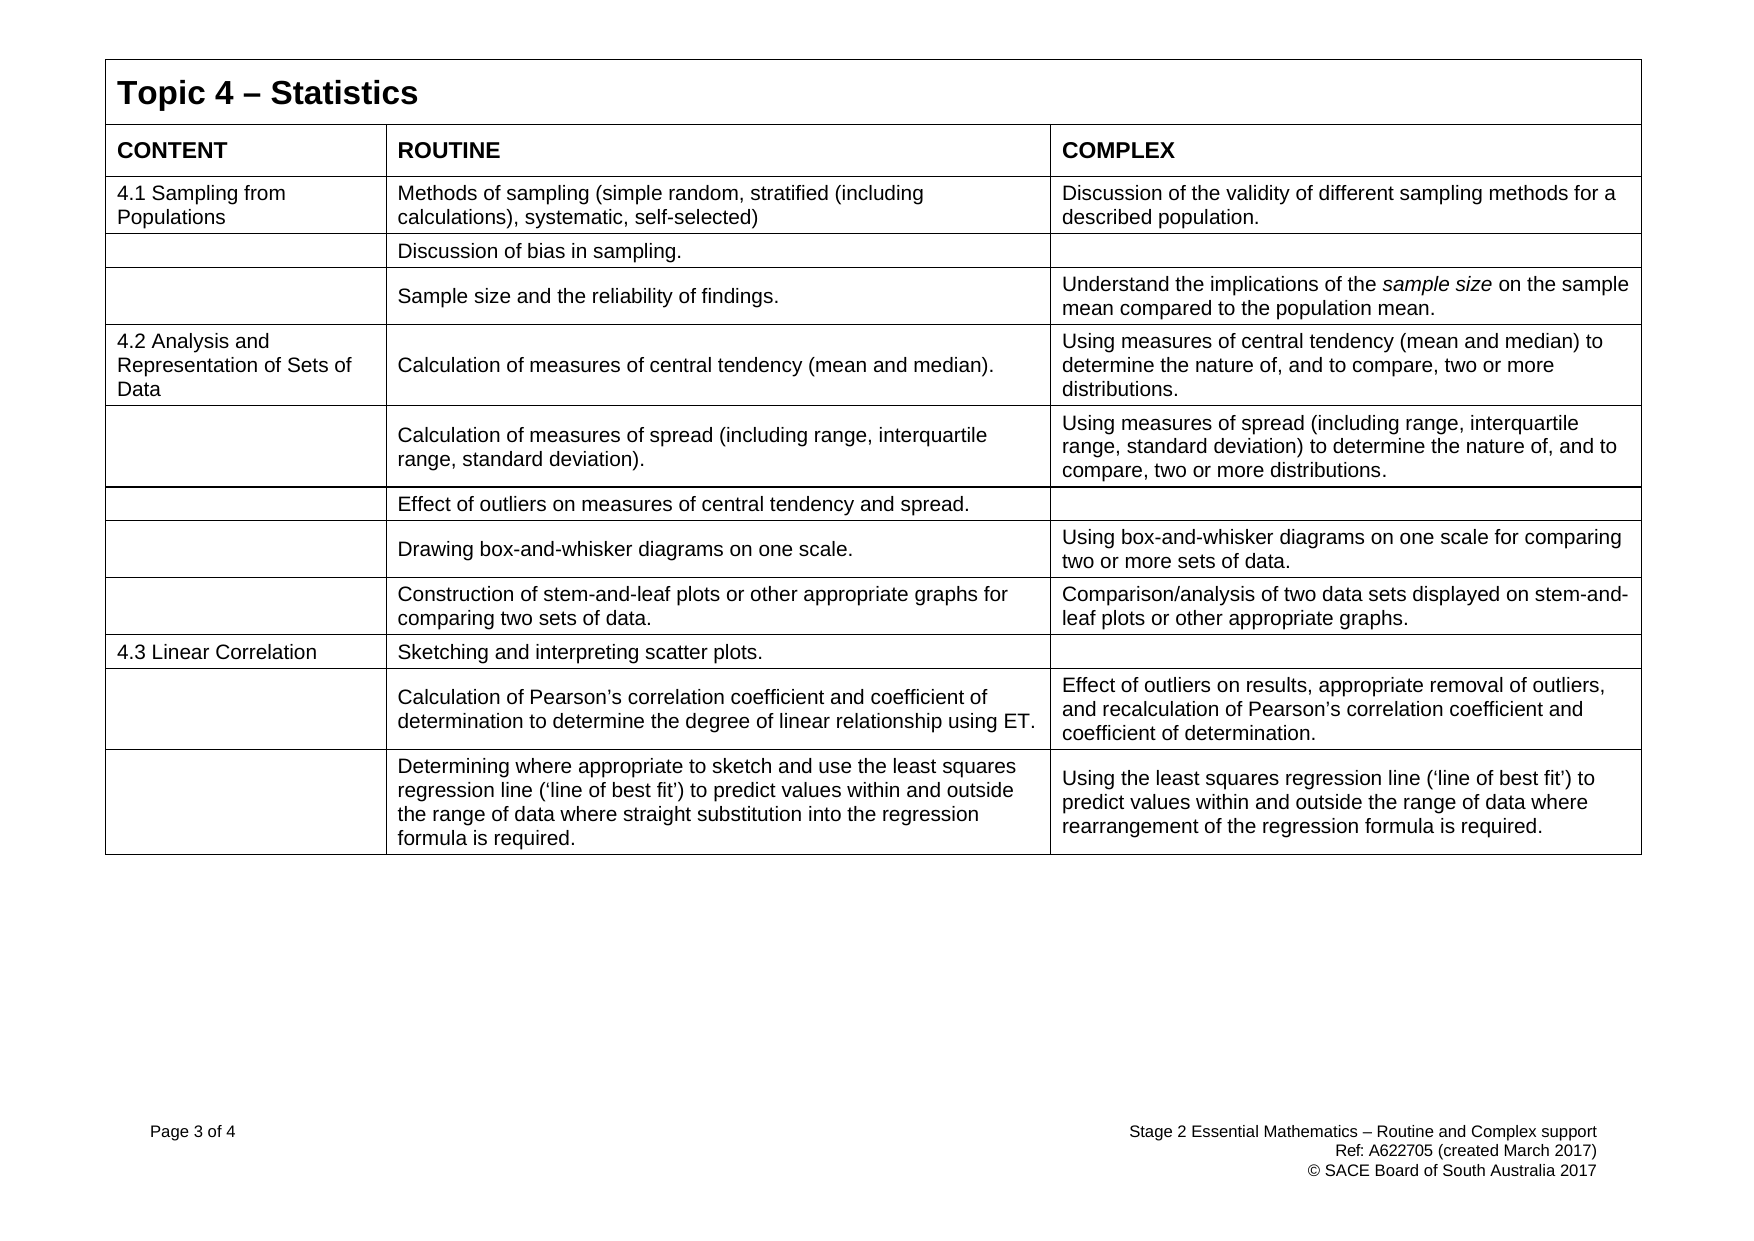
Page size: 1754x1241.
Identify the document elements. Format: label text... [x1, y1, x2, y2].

table_cell [1051, 635, 1641, 668]
table_cell [106, 578, 386, 634]
table_cell Using box-and-whisker diagrams on one scale for comparing two or more sets of data. [1051, 521, 1641, 577]
table_cell COMPLEX [1051, 125, 1641, 176]
table_cell Construction of stem-and-leaf plots or other appropriate graphs for comparing two sets of data. [387, 578, 1050, 634]
table_cell Sketching and interpreting scatter plots. [387, 635, 1050, 668]
table_cell Calculation of measures of central tendency (mean and median). [387, 325, 1050, 405]
table_cell Calculation of Pearson’s correlation coefficient and coefficient of determination to determine the degree of linear relationship using ET. [387, 669, 1050, 749]
table_cell Methods of sampling (simple random, stratified (including calculations), systematic, self-selected) [387, 177, 1050, 233]
table_cell Comparison/analysis of two data sets displayed on stem-and-leaf plots or other appropriate graphs. [1051, 578, 1641, 634]
table_cell Effect of outliers on results, appropriate removal of outliers, and recalculation of Pearson’s correlation coefficient and coefficient of determination. [1051, 669, 1641, 749]
table_cell [1051, 234, 1641, 267]
table_cell CONTENT [106, 125, 386, 176]
table_cell [106, 669, 386, 749]
table_cell Discussion of the validity of different sampling methods for a described population. [1051, 177, 1641, 233]
table_cell 4.3 Linear Correlation [106, 635, 386, 668]
table_cell Calculation of measures of spread (including range, interquartile range, standard deviation). [387, 406, 1050, 486]
table_cell [1051, 488, 1641, 520]
table_cell Understand the implications of the sample size on the sample mean compared to the population mean. [1051, 268, 1641, 324]
table_header Topic 4 – Statistics [106, 60, 1641, 124]
table_cell [106, 750, 386, 854]
table_cell Determining where appropriate to sketch and use the least squares regression line (‘line of best fit’) to predict values within and outside the range of data where straight substitution into the regression formula is required. [387, 750, 1050, 854]
table_cell [106, 488, 386, 520]
table_cell Sample size and the reliability of findings. [387, 268, 1050, 324]
table_cell [106, 268, 386, 324]
table_cell Using measures of spread (including range, interquartile range, standard deviation) to determine the nature of, and to compare, two or more distributions. [1051, 406, 1641, 486]
table_cell 4.1 Sampling from Populations [106, 177, 386, 233]
table_cell [106, 234, 386, 267]
table_cell Effect of outliers on measures of central tendency and spread. [387, 488, 1050, 520]
table_cell Discussion of bias in sampling. [387, 234, 1050, 267]
table_cell ROUTINE [387, 125, 1050, 176]
table_cell [106, 521, 386, 577]
table_cell Using measures of central tendency (mean and median) to determine the nature of, and to compare, two or more distributions. [1051, 325, 1641, 405]
table_cell 4.2 Analysis and Representation of Sets of Data [106, 325, 386, 405]
table_cell Using the least squares regression line (‘line of best fit’) to predict values within and outside the range of data where rearrangement of the regression formula is required. [1051, 750, 1641, 854]
table_cell Drawing box-and-whisker diagrams on one scale. [387, 521, 1050, 577]
table_cell [106, 406, 386, 486]
